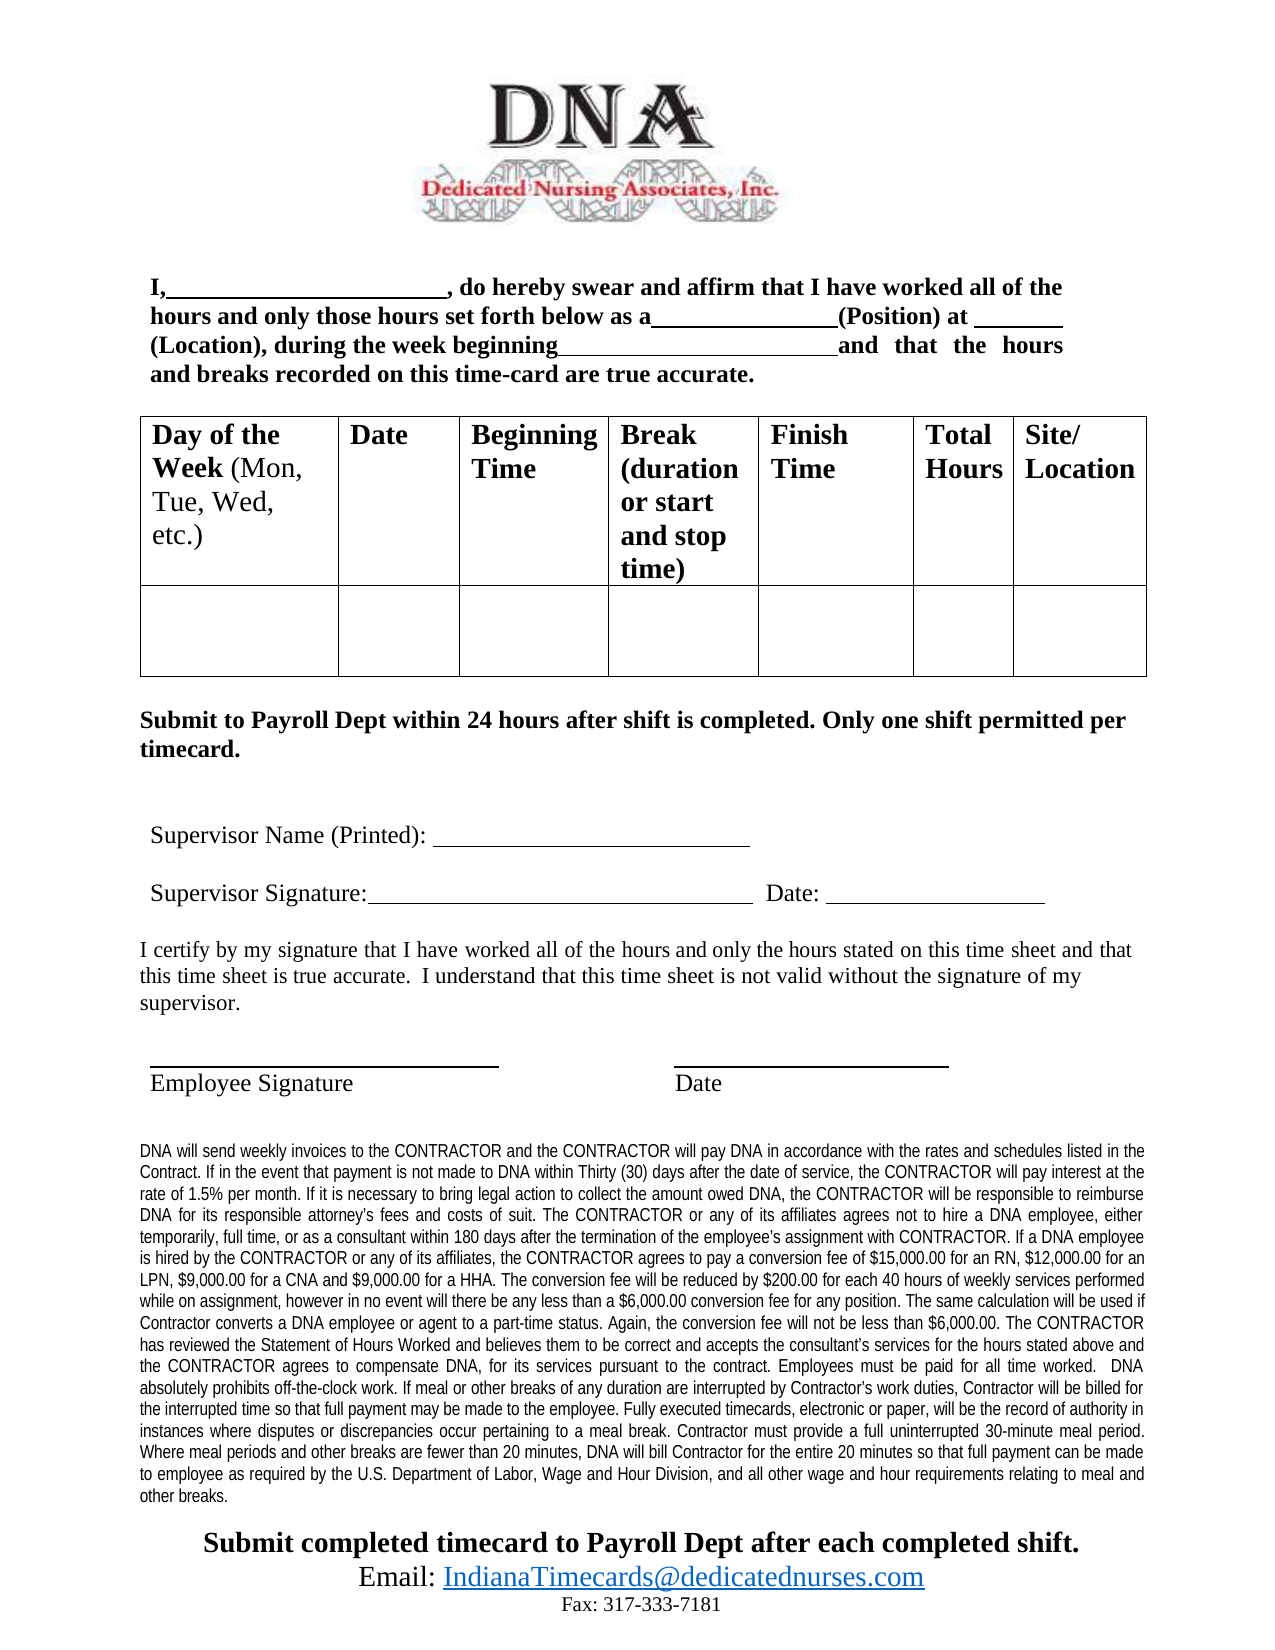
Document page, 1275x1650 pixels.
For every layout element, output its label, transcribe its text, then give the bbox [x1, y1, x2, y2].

text Email: IndianaTimecards@dedicatednurses.com [139, 1559, 1143, 1592]
table_header Total Hours [914, 417, 1013, 585]
picture [412, 75, 800, 225]
text Supervisor Signature: Date: [150, 878, 1146, 907]
text Employee Signature Date [150, 1064, 1146, 1096]
table_header Day of the Week (Mon, Tue, Wed, etc.) [141, 417, 338, 585]
text Submit to Payroll Dept within 24 hours after shift is completed. Only one shift permitted per timecard. [139, 706, 1143, 763]
table_cell [609, 586, 758, 676]
text Supervisor Name (Printed): [150, 821, 1146, 849]
table_cell [141, 586, 338, 676]
table_header Break (duration or start and stop time) [609, 417, 758, 585]
text Fax: 317-333-7181 [139, 1592, 1143, 1616]
text I certify by my signature that I have worked all of the hours and only the hours stated on this time sheet and that this time sheet is true accurate. I understand that this time sheet is not valid without the signature of my supervisor. [139, 936, 1146, 1015]
title Submit completed timecard to Payroll Dept after each completed shift. [139, 1525, 1143, 1559]
text I, , do hereby swear and affirm that I have worked all of the hours and only those hours set forth below as a (Position) at (Location), during the week beginning and that the hours and breaks recorded on this time-card are true accurate. [150, 272, 1063, 387]
table_header Date [339, 417, 459, 585]
text DNA will send weekly invoices to the CONTRACTOR and the CONTRACTOR will pay DNA in accordance with the rates and schedules listed in the Contract. If in the event that payment is not made to DNA within Thirty (30) days after the date of service, the CONTRACTOR will pay interest at the rate of 1.5% per month. If it is necessary to bring legal action to collect the amount owed DNA, the CONTRACTOR will be responsible to reimburse DNA for its responsible attorney’s fees and costs of suit. The CONTRACTOR or any of its affiliates agrees not to hire a DNA employee, either temporarily, full time, or as a consultant within 180 days after the termination of the employee’s assignment with CONTRACTOR. If a DNA employee is hired by the CONTRACTOR or any of its affiliates, the CONTRACTOR agrees to pay a conversion fee of $15,000.00 for an RN, $12,000.00 for an LPN, $9,000.00 for a CNA and $9,000.00 for a HHA. The conversion fee will be reduced by $200.00 for each 40 hours of weekly services performed while on assignment, however in no event will there be any less than a $6,000.00 conversion fee for any position. The same calculation will be used if Contractor converts a DNA employee or agent to a part-time status. Again, the conversion fee will not be less than $6,000.00. The CONTRACTOR has reviewed the Statement of Hours Worked and believes them to be correct and accepts the consultant’s services for the hours stated above and the CONTRACTOR agrees to compensate DNA, for its services pursuant to the contract. Employees must be paid for all time worked. DNA absolutely prohibits off-the-clock work. If meal or other breaks of any duration are interrupted by Contractor’s work duties, Contractor will be billed for the interrupted time so that full payment may be made to the employee. Fully executed timecards, electronic or paper, will be the record of authority in instances where disputes or discrepancies occur pertaining to a meal break. Contractor must provide a full uninterrupted 30-minute meal period. Where meal periods and other breaks are fewer than 20 minutes, DNA will bill Contractor for the entire 20 minutes so that full payment can be made to employee as required by the U.S. Department of Labor, Wage and Hour Division, and all other wage and hour requirements relating to meal and other breaks. [139, 1139, 1146, 1506]
table_header Site/ Location [1014, 417, 1146, 585]
table_header Finish Time [759, 417, 913, 585]
table_cell [339, 586, 459, 676]
table_header Beginning Time [460, 417, 608, 585]
table_cell [1014, 586, 1146, 676]
table_cell [759, 586, 913, 676]
table_cell [460, 586, 608, 676]
table_cell [914, 586, 1013, 676]
